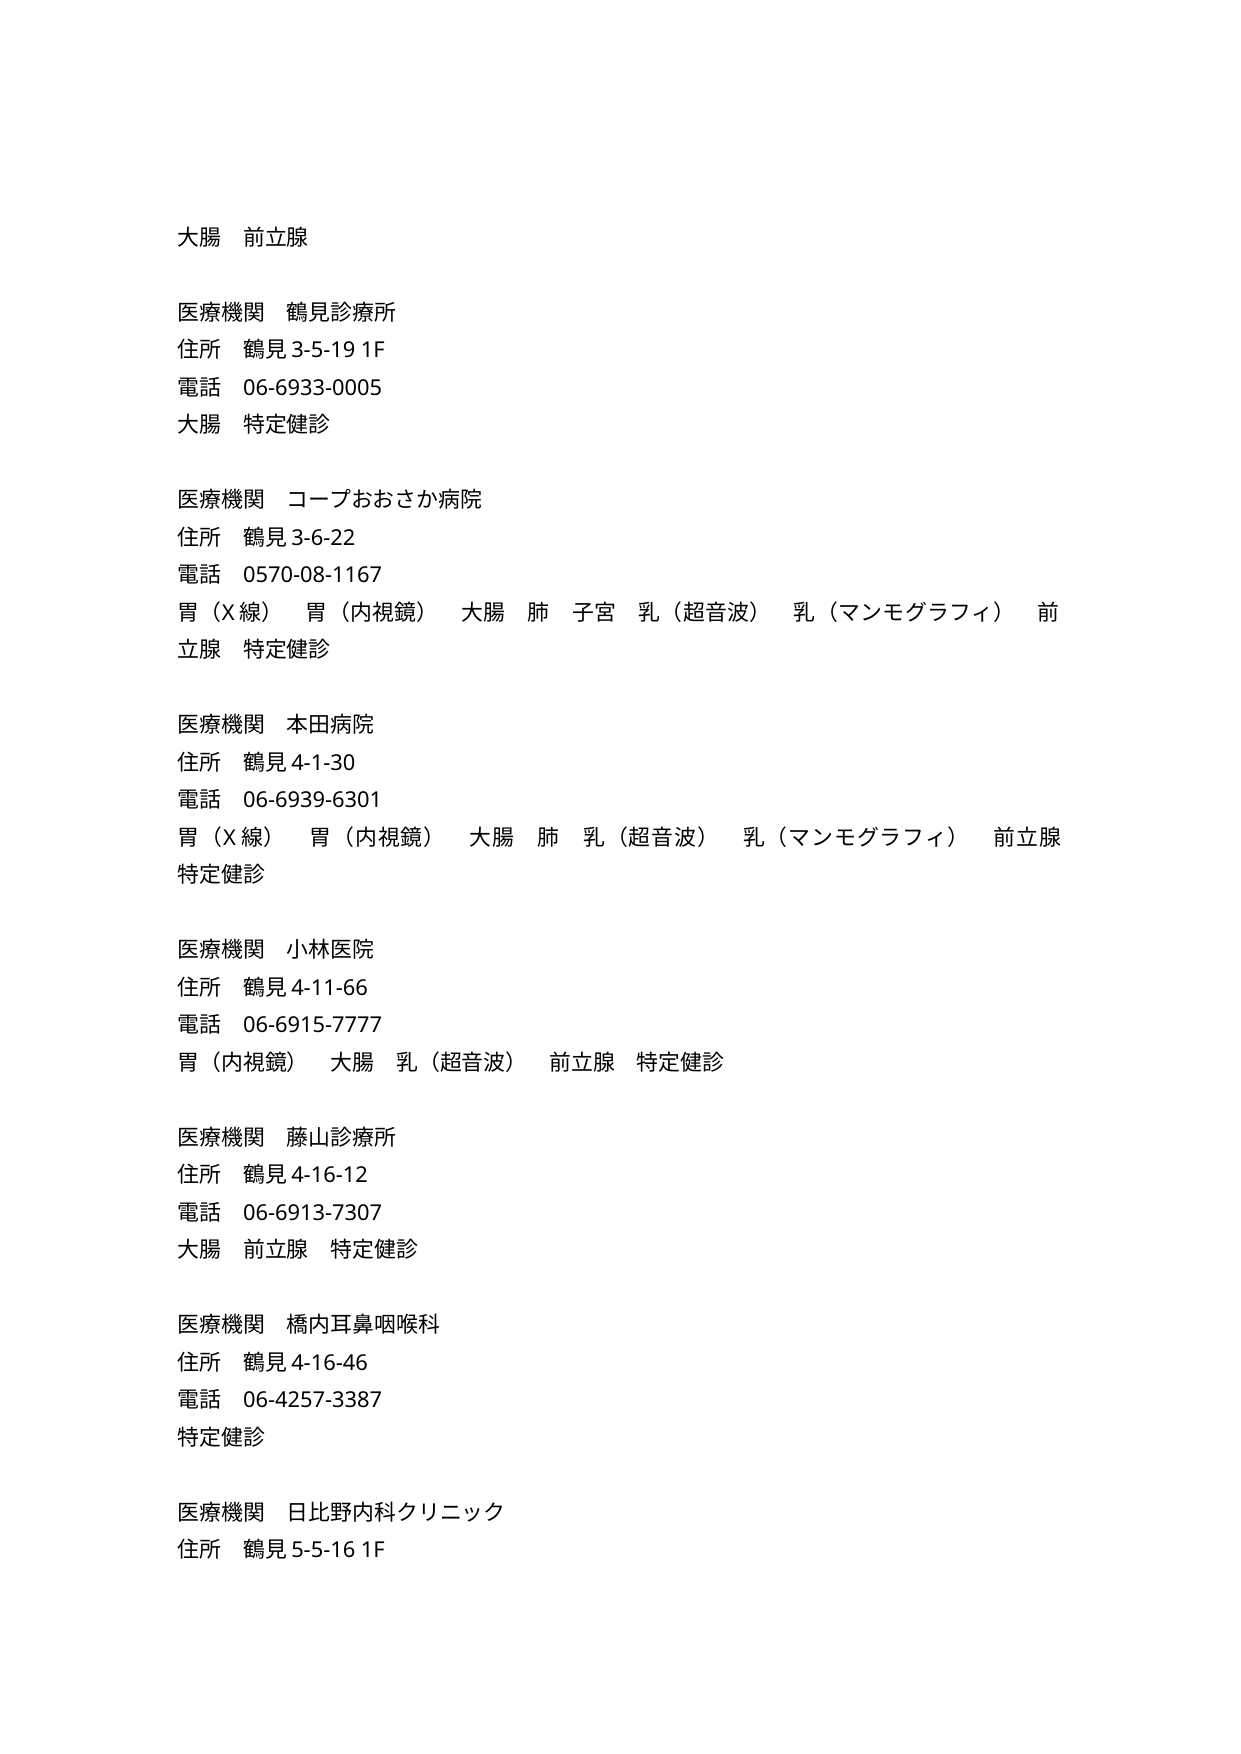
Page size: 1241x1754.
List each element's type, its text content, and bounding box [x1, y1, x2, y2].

text 医療機関 藤山診療所 [177, 1117, 1063, 1154]
text 住所 鶴見5-5-16 1F [177, 1529, 1063, 1567]
text 胃（X線） 胃（内視鏡） 大腸 肺 子宮 乳（超音波） 乳（マンモグラフィ） 前立腺 特定健診 [177, 592, 1063, 667]
text 医療機関 橋内耳鼻咽喉科 [177, 1304, 1063, 1342]
text 胃（X線） 胃（内視鏡） 大腸 肺 乳（超音波） 乳（マンモグラフィ） 前立腺 特定健診 [177, 817, 1063, 892]
text 住所 鶴見4-11-66 [177, 967, 1063, 1004]
text 電話 06-6915-7777 [177, 1004, 1063, 1042]
text 医療機関 本田病院 [177, 704, 1063, 742]
text 特定健診 [177, 1417, 1063, 1454]
text 大腸 前立腺 [177, 217, 1063, 254]
text 電話 06-6913-7307 [177, 1192, 1063, 1229]
text 電話 06-6933-0005 [177, 367, 1063, 404]
text 電話 06-4257-3387 [177, 1379, 1063, 1417]
text 大腸 特定健診 [177, 404, 1063, 442]
text 住所 鶴見3-6-22 [177, 517, 1063, 554]
text 医療機関 日比野内科クリニック [177, 1492, 1063, 1529]
text 医療機関 小林医院 [177, 929, 1063, 967]
text 住所 鶴見4-16-12 [177, 1154, 1063, 1192]
text 医療機関 コープおおさか病院 [177, 479, 1063, 517]
text 電話 06-6939-6301 [177, 779, 1063, 817]
text 住所 鶴見3-5-19 1F [177, 329, 1063, 367]
text 医療機関 鶴見診療所 [177, 292, 1063, 329]
text 大腸 前立腺 特定健診 [177, 1229, 1063, 1267]
text 電話 0570-08-1167 [177, 554, 1063, 592]
text 住所 鶴見4-16-46 [177, 1342, 1063, 1379]
text 胃（内視鏡） 大腸 乳（超音波） 前立腺 特定健診 [177, 1042, 1063, 1079]
text 住所 鶴見4-1-30 [177, 742, 1063, 779]
